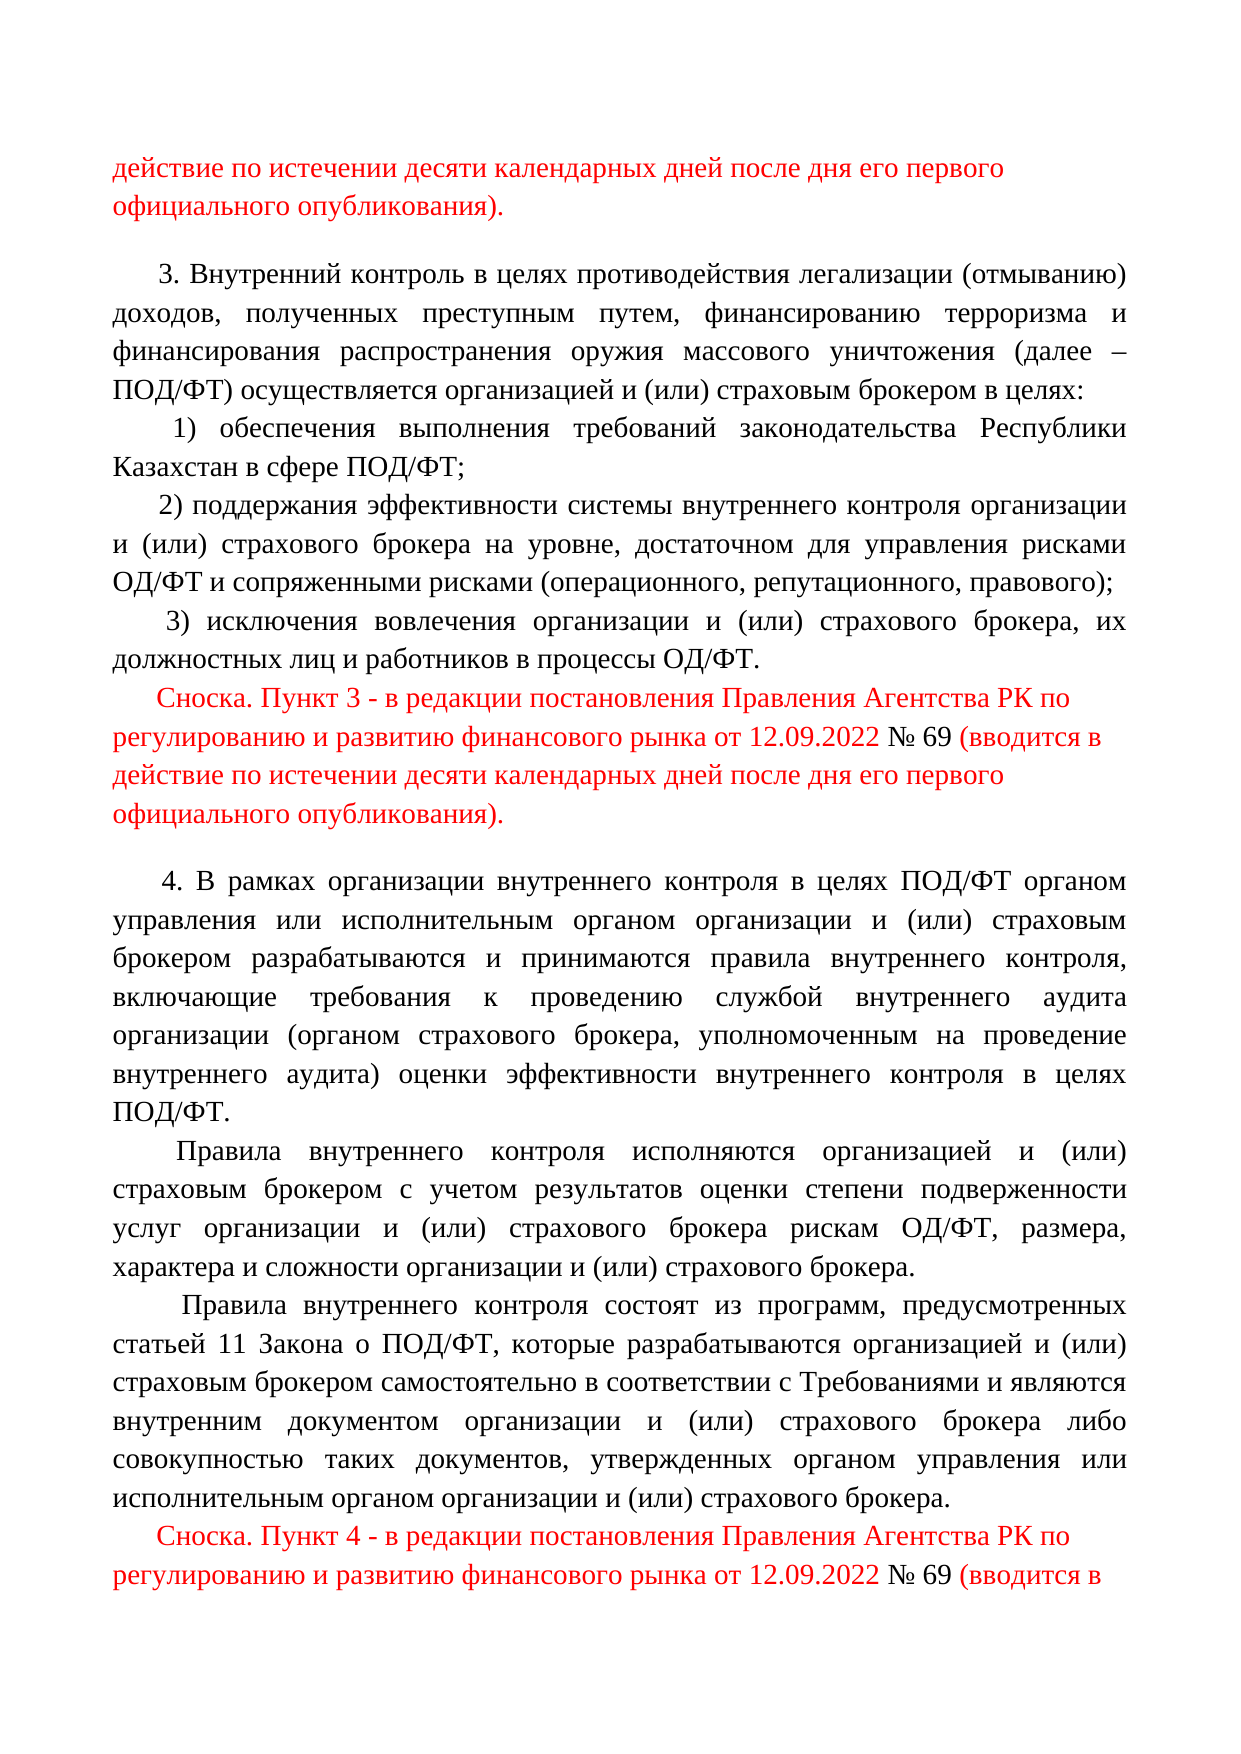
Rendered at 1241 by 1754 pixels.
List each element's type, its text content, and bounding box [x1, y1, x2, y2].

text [112, 150, 1128, 252]
text Правила внутреннего контроля состоят из программ, предусмотренных статьей 11 Закона о ПОД/ФТ, которые разрабатываются организацией и (или) страховым брокером самостоятельно в соответствии с Требованиями и являются внутренним документом организации и (или) страхового брокера либо совокупностью таких документов, утвержденных органом управления или исполнительным органом организации и (или) страхового брокера. [112, 1287, 1128, 1513]
text 3) исключения вовлечения организации и (или) страхового брокера, их должностных лиц и работников в процессы ОД/ФТ. [112, 603, 1128, 675]
text 4. В рамках организации внутреннего контроля в целях ПОД/ФТ органом управления или исполнительным органом организации и (или) страховым брокером разрабатываются и принимаются правила внутреннего контроля, включающие требования к проведению службой внутреннего аудита организации (органом страхового брокера, уполномоченным на проведение внутреннего аудита) оценки эффективности внутреннего контроля в целях ПОД/ФТ. [112, 863, 1128, 1128]
text Правила внутреннего контроля исполняются организацией и (или) страховым брокером с учетом результатов оценки степени подверженности услуг организации и (или) страхового брокера рискам ОД/ФТ, размера, характера и сложности организации и (или) страхового брокера. [112, 1133, 1128, 1282]
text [112, 1518, 1128, 1591]
text 3. Внутренний контроль в целях противодействия легализации (отмыванию) доходов, полученных преступным путем, финансированию терроризма и финансирования распространения оружия массового уничтожения (далее – ПОД/ФТ) осуществляется организацией и (или) страховым брокером в целях: [112, 256, 1128, 405]
text Сноска. Пункт 3 - в редакции постановления Правления Агентства РК по регулированию и развитию финансового рынка от 12.09.2022 № 69 (вводится в действие по истечении десяти календарных дней после дня его первого официального опубликования). [112, 680, 1128, 859]
text 2) поддержания эффективности системы внутреннего контроля организации и (или) страхового брокера на уровне, достаточном для управления рисками ОД/ФТ и сопряженными рисками (операционного, репутационного, правового); [112, 487, 1128, 598]
text 1) обеспечения выполнения требований законодательства Республики Казахстан в сфере ПОД/ФТ; [112, 410, 1128, 482]
